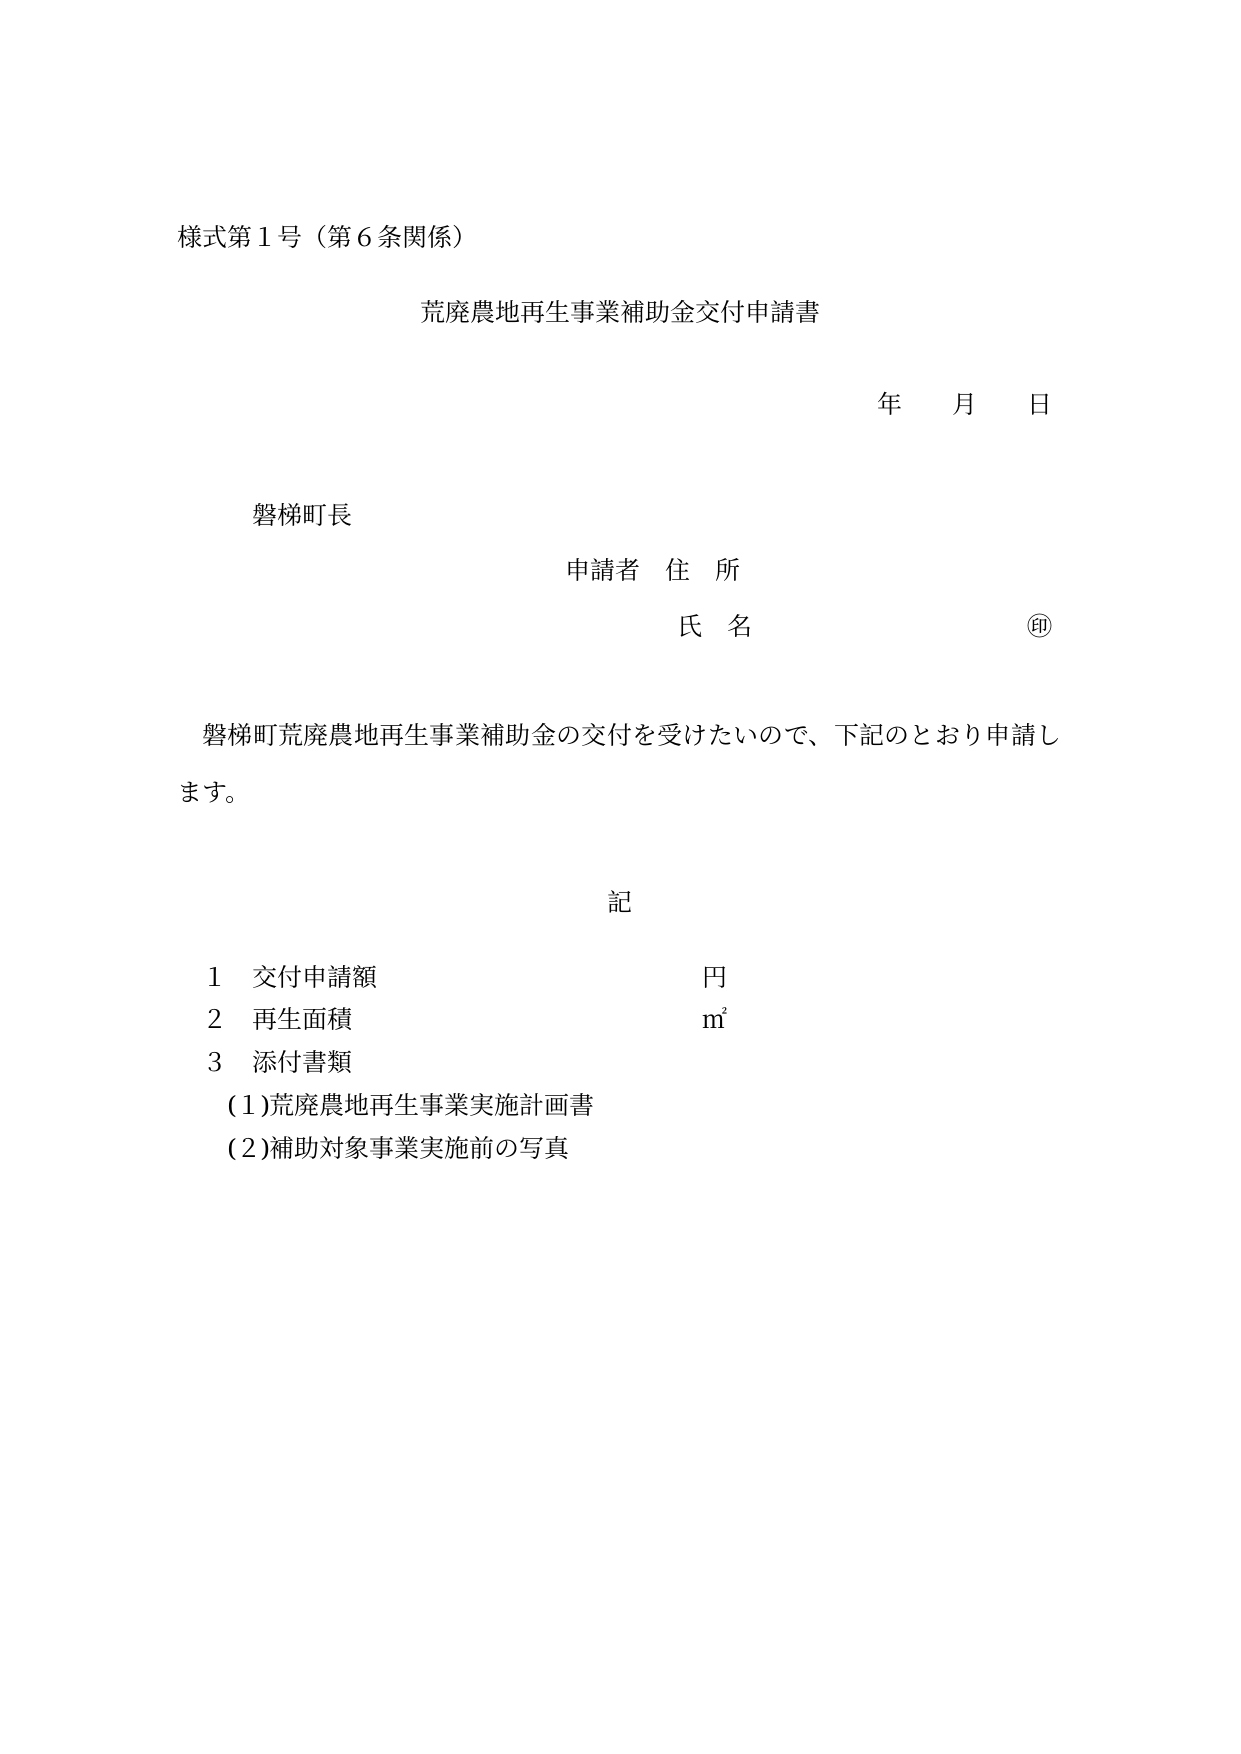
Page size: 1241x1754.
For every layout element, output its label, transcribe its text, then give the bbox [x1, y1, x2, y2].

text 荒廃農地再生事業補助金交付申請書 [177, 292, 1063, 329]
text 氏 名 ㊞ [177, 605, 1063, 643]
text (２)補助対象事業実施前の写真 [177, 1128, 1063, 1165]
text ２ 再生面積 ㎡ [177, 999, 1063, 1037]
text 様式第１号（第６条関係） [177, 217, 1063, 254]
text 年 月 日 [177, 384, 1063, 421]
subtitle 記 [177, 881, 1063, 919]
text (１)荒廃農地再生事業実施計画書 [177, 1085, 1063, 1122]
text 申請者 住 所 [177, 550, 1063, 587]
text １ 交付申請額 円 [177, 956, 1063, 994]
text ３ 添付書類 [177, 1042, 1063, 1079]
text 磐梯町長 [177, 494, 1063, 532]
text 磐梯町荒廃農地再生事業補助金の交付を受けたいので、下記のとおり申請します。 [177, 715, 1063, 809]
